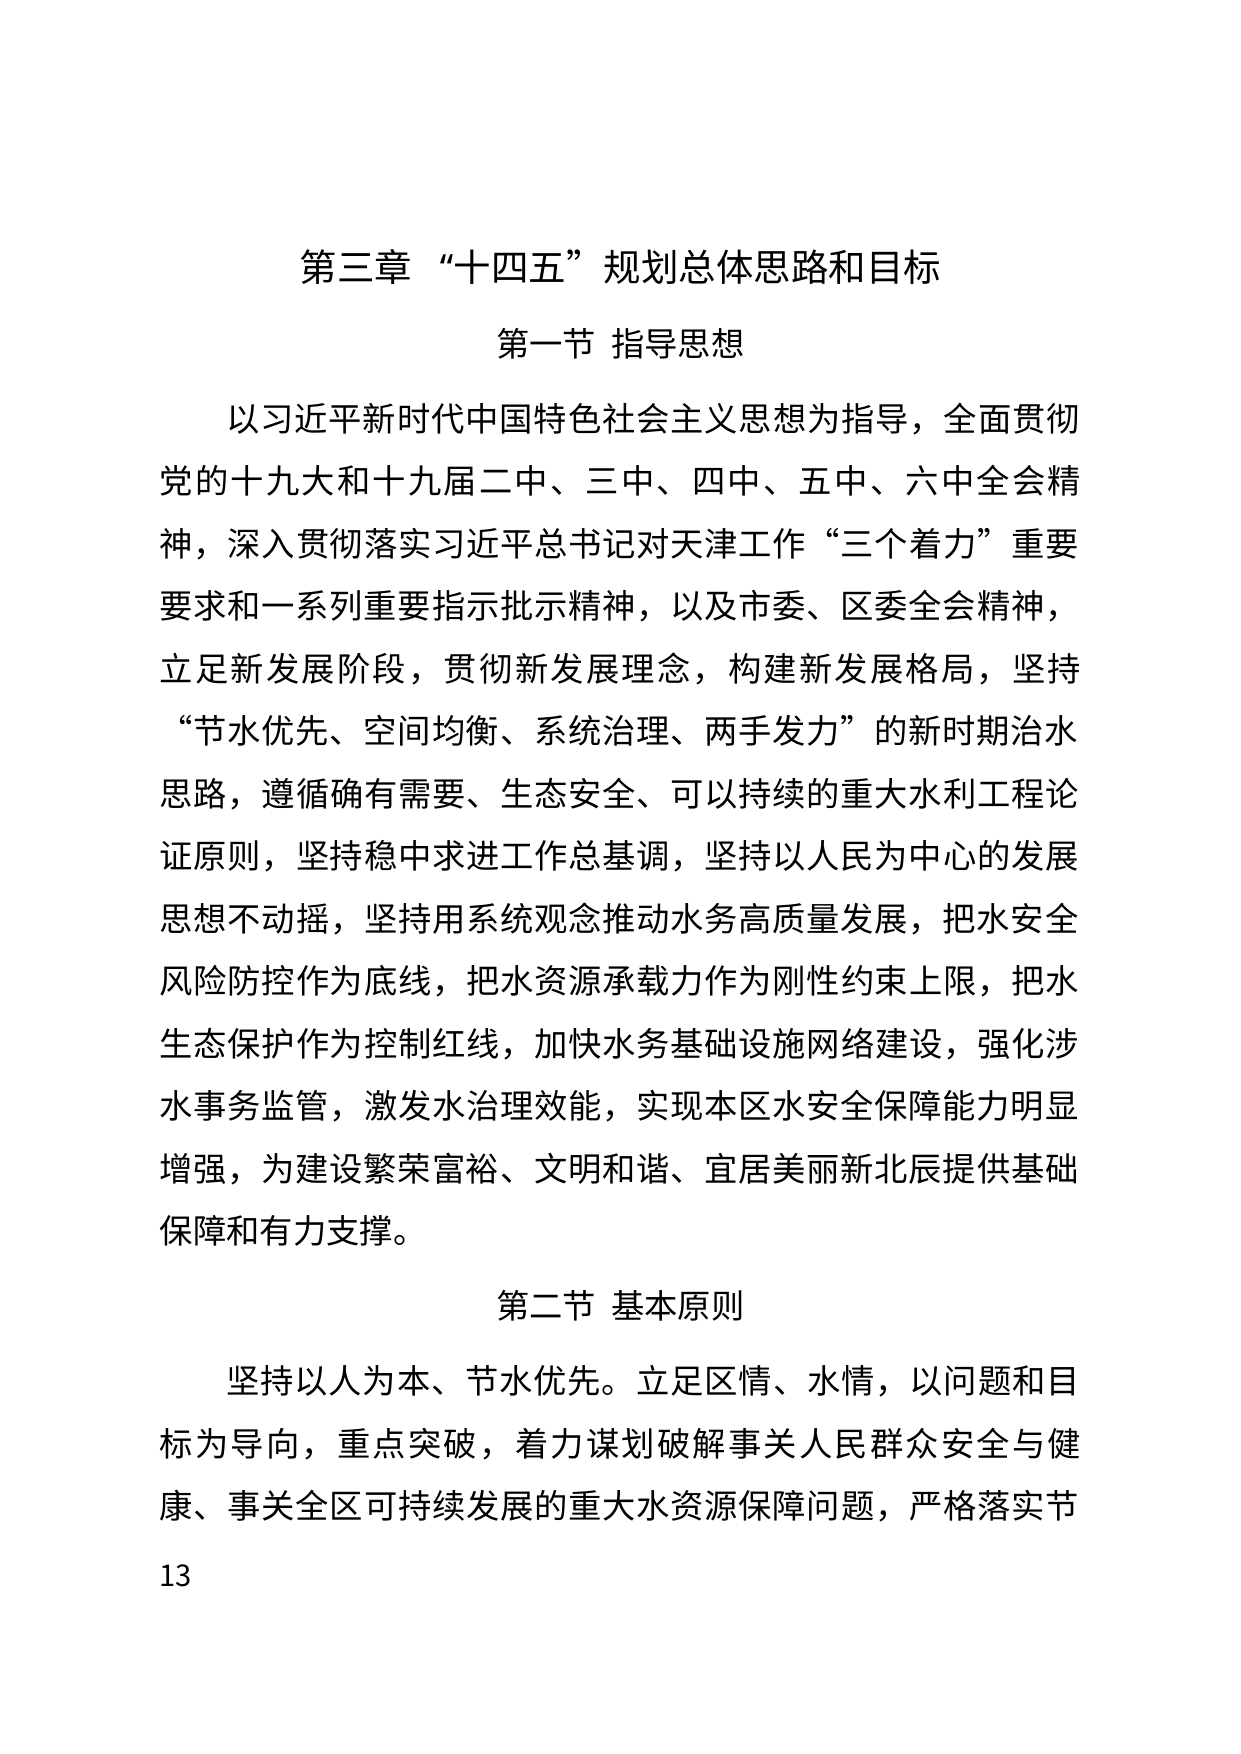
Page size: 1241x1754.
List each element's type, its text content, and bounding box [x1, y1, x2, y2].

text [159, 1343, 1081, 1531]
text 以习近平新时代中国特色社会主义思想为指导，全面贯彻党的十九大和十九届二中、三中、四中、五中、六中全会精神，深入贯彻落实习近平总书记对天津工作“三个着力”重要要求和一系列重要指示批示精神，以及市委、区委全会精神，立足新发展阶段，贯彻新发展理念，构建新发展格局，坚持“节水优先、空间均衡、系统治理、两手发力”的新时期治水思路，遵循确有需要、生态安全、可以持续的重大水利工程论证原则，坚持稳中求进工作总基调，坚持以人民为中心的发展思想不动摇，坚持用系统观念推动水务高质量发展，把水安全风险防控作为底线，把水资源承载力作为刚性约束上限，把水生态保护作为控制红线，加快水务基础设施网络建设，强化涉水事务监管，激发水治理效能，实现本区水安全保障能力明显增强，为建设繁荣富裕、文明和谐、宜居美丽新北辰提供基础保障和有力支撑。 [159, 381, 1081, 1256]
text 第一节 指导思想 [159, 306, 1081, 368]
list “十四五”规划总体思路和目标 [159, 231, 1081, 293]
text 第二节 基本原则 [159, 1268, 1081, 1331]
